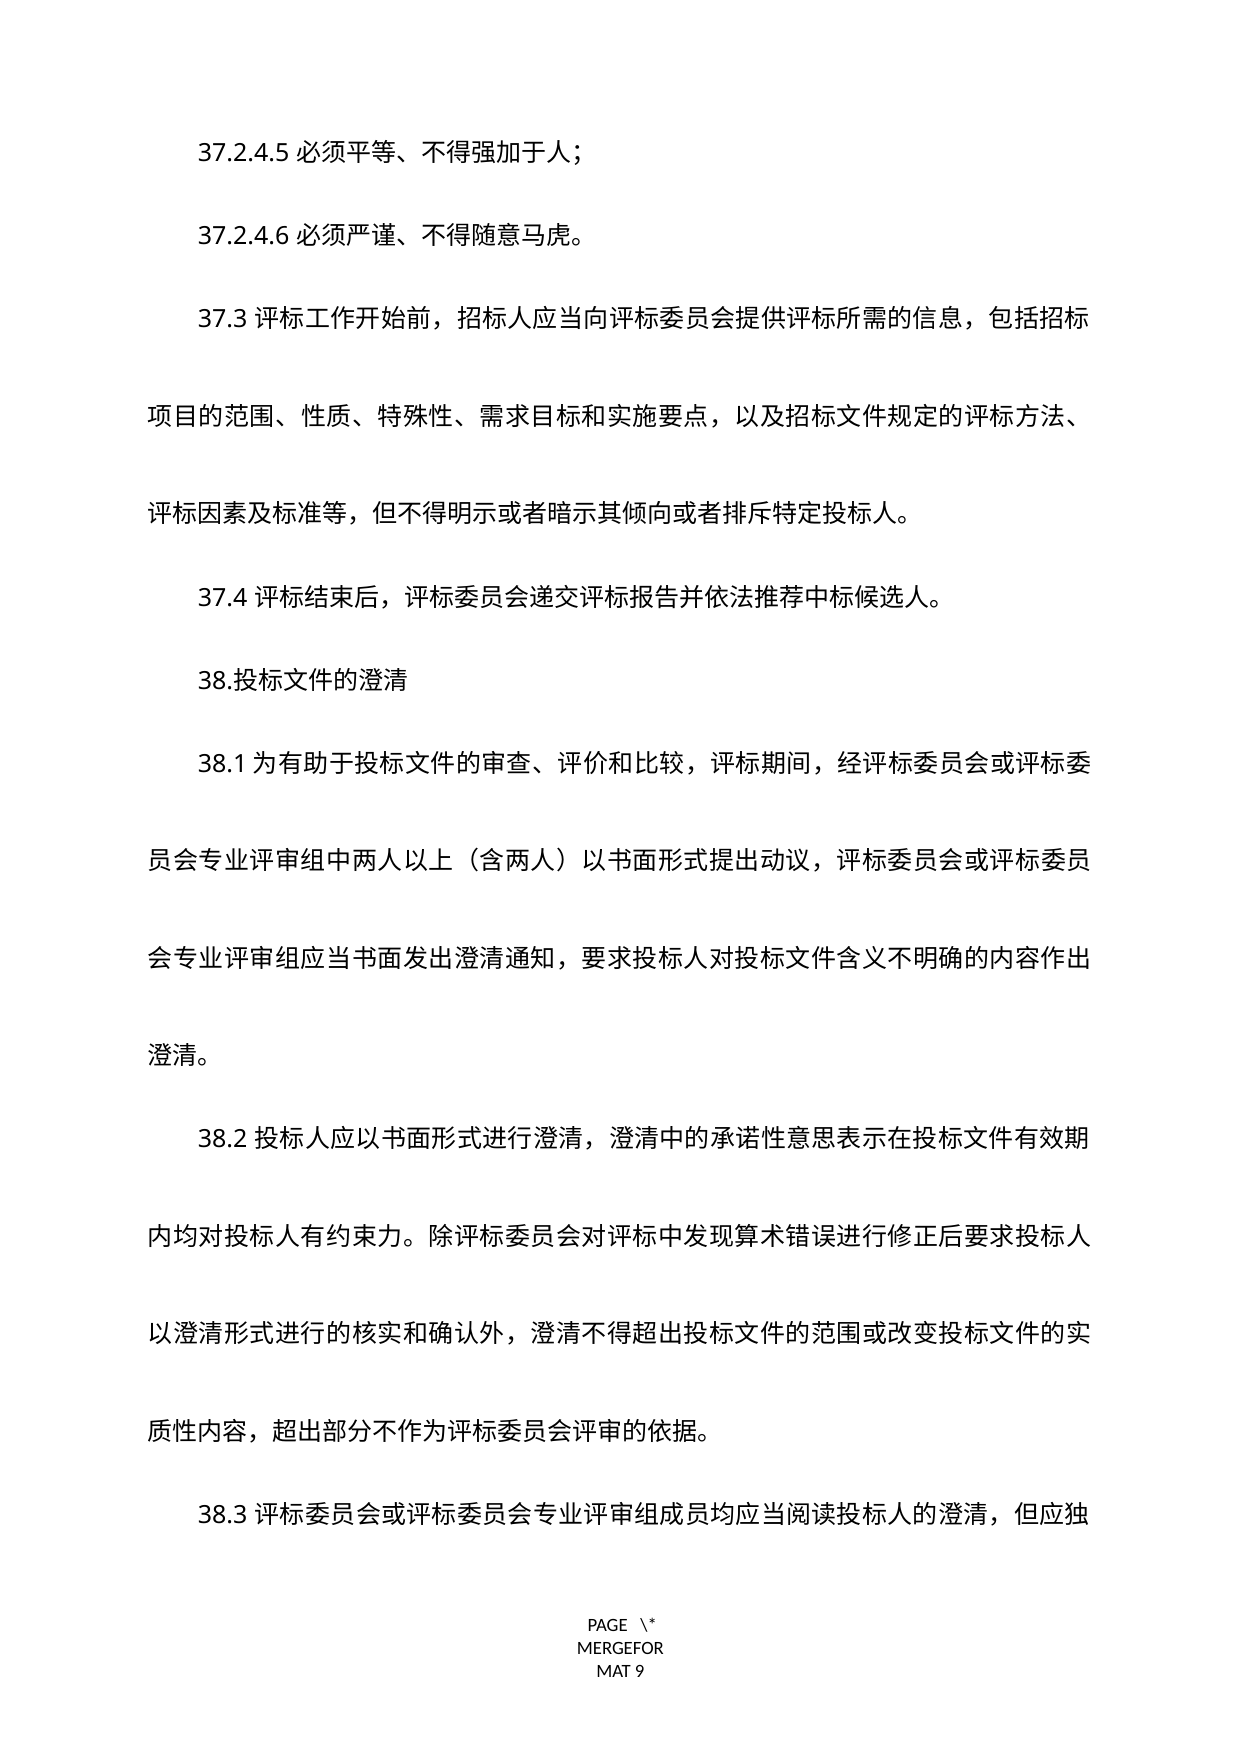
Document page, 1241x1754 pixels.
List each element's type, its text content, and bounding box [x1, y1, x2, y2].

text 38.2 投标人应以书面形式进行澄清，澄清中的承诺性意思表示在投标文件有效期内均对投标人有约束力。除评标委员会对评标中发现算术错误进行修正后要求投标人以澄清形式进行的核实和确认外，澄清不得超出投标文件的范围或改变投标文件的实质性内容，超出部分不作为评标委员会评审的依据。 [148, 1104, 1092, 1462]
text 37.3 评标工作开始前，招标人应当向评标委员会提供评标所需的信息，包括招标项目的范围、性质、特殊性、需求目标和实施要点，以及招标文件规定的评标方法、评标因素及标准等，但不得明示或者暗示其倾向或者排斥特定投标人。 [148, 284, 1092, 544]
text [148, 1480, 1092, 1545]
text 38.投标文件的澄清 [148, 646, 1092, 711]
text 37.2.4.5 必须平等、不得强加于人； [148, 118, 1092, 183]
text 37.2.4.6 必须严谨、不得随意马虎。 [148, 201, 1092, 266]
text 37.4 评标结束后，评标委员会递交评标报告并依法推荐中标候选人。 [148, 563, 1092, 628]
text 38.1为有助于投标文件的审查、评价和比较，评标期间，经评标委员会或评标委员会专业评审组中两人以上（含两人）以书面形式提出动议，评标委员会或评标委员会专业评审组应当书面发出澄清通知，要求投标人对投标文件含义不明确的内容作出澄清。 [148, 729, 1092, 1086]
